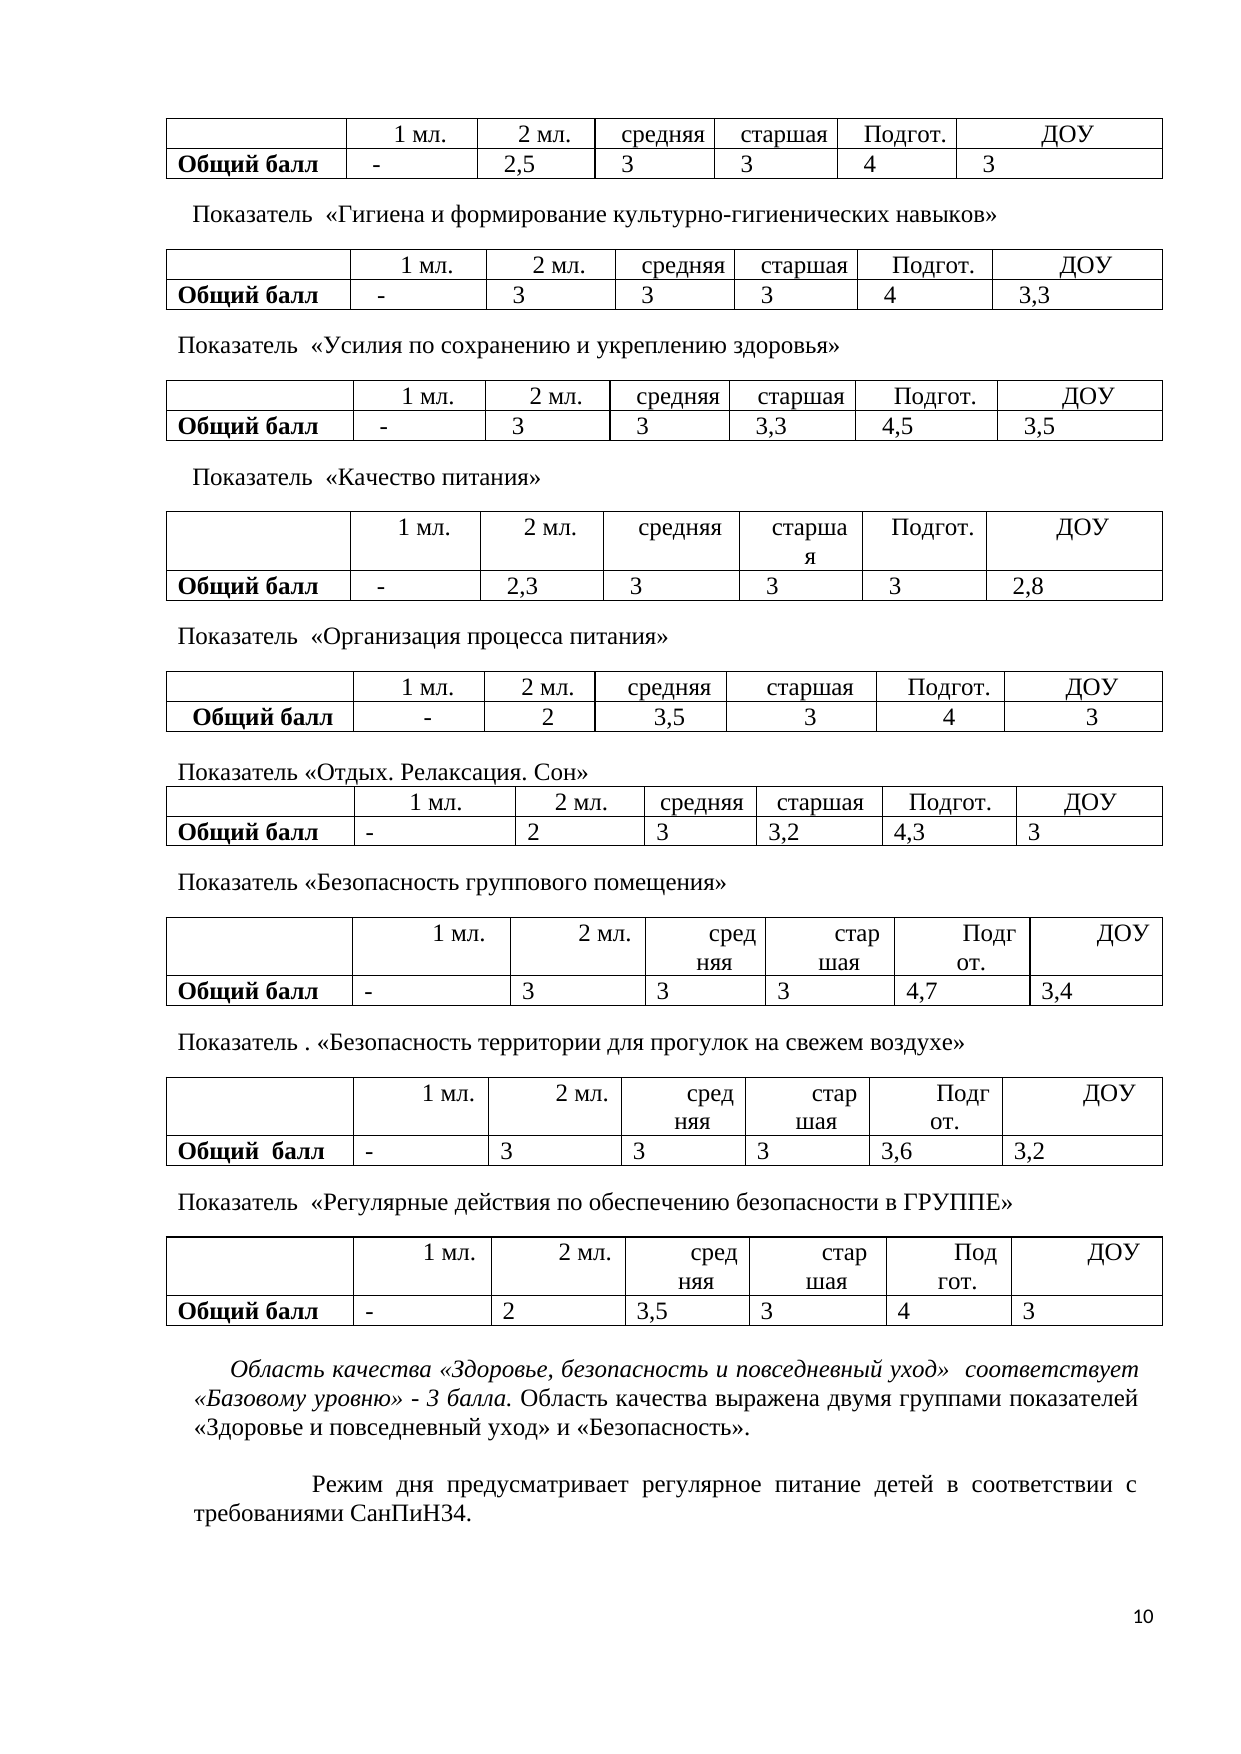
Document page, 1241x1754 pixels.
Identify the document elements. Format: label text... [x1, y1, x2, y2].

table_cell 4,5 [856, 411, 997, 440]
table_cell 3,3 [993, 280, 1162, 309]
table_cell 3,5 [998, 411, 1162, 440]
table_header средняя [596, 119, 714, 148]
table_header старшая [715, 119, 837, 148]
table_header ДОУ [1031, 918, 1162, 975]
table_header средняя [604, 512, 739, 570]
table_cell 3 [486, 411, 609, 440]
table_cell - [354, 702, 484, 731]
table_cell - [354, 1296, 491, 1325]
table_cell Общий балл [167, 702, 353, 731]
table_header [167, 672, 353, 701]
table_cell - [354, 411, 485, 440]
table_header старшая [750, 1238, 886, 1295]
table_header 2 мл. [489, 1078, 621, 1135]
table_header 2 мл. [492, 1238, 625, 1295]
table_header старшая [740, 512, 862, 570]
table_header 1 мл. [355, 787, 515, 816]
table_cell 3 [1012, 1296, 1162, 1325]
table_header [167, 512, 350, 570]
text Показатель «Качество питания» [192, 462, 1153, 490]
text Показатель «Организация процесса питания» [177, 621, 1153, 650]
table_header Подгот. [877, 672, 1004, 701]
table_header 1 мл. [351, 512, 480, 570]
table_cell Общий балл [167, 149, 346, 178]
table_cell 3 [727, 702, 876, 731]
table_cell 3 [1005, 702, 1162, 731]
table_header старшая [757, 787, 882, 816]
table_header [167, 787, 354, 816]
table_cell - [351, 571, 480, 599]
table_header Подгот. [856, 381, 997, 410]
table_header [167, 918, 352, 975]
table_header ДОУ [998, 381, 1162, 410]
table_header ДОУ [1005, 672, 1162, 701]
table_header 2 мл. [487, 250, 615, 279]
table_cell Общий балл [167, 1296, 353, 1325]
table_header старшая [727, 672, 876, 701]
text Показатель «Отдых. Релаксация. Сон» [177, 757, 1153, 786]
table_cell 3 [740, 571, 862, 599]
table_header Подгот. [895, 918, 1029, 975]
table_header 2 мл. [485, 672, 594, 701]
table_header 2 мл. [486, 381, 609, 410]
table_cell 3 [735, 280, 857, 309]
table_header Подгот. [863, 512, 986, 570]
table_cell - [353, 976, 510, 1005]
table_cell 3 [489, 1136, 621, 1165]
table_cell 2 [492, 1296, 625, 1325]
table_header 2 мл. [478, 119, 594, 148]
table_cell 3 [616, 280, 734, 309]
table_header средняя [616, 250, 734, 279]
table_cell 3 [766, 976, 894, 1005]
text Показатель «Гигиена и формирование культурно-гигиенических навыков» [192, 199, 1153, 228]
table_header ДОУ [1012, 1238, 1162, 1295]
table_cell 2 [516, 817, 644, 845]
table_header Подгот. [838, 119, 956, 148]
table_cell 3,5 [626, 1296, 749, 1325]
table_cell Общий балл [167, 976, 352, 1005]
table_cell 3,5 [596, 702, 726, 731]
table_cell Общий балл [167, 280, 350, 309]
table_cell 3 [750, 1296, 886, 1325]
table_cell 3 [646, 976, 765, 1005]
table_header ДОУ [957, 119, 1162, 148]
table_cell 3,4 [1031, 976, 1162, 1005]
table_header средняя [622, 1078, 745, 1135]
table_header 2 мл. [481, 512, 603, 570]
table_header [167, 250, 350, 279]
table_cell - [351, 280, 486, 309]
table_cell 2 [485, 702, 594, 731]
table_cell 3 [611, 411, 729, 440]
table_header 1 мл. [354, 1078, 488, 1135]
table_cell 3 [715, 149, 837, 178]
table_cell 4,7 [895, 976, 1029, 1005]
table_cell 3 [596, 149, 714, 178]
table_header ДОУ [987, 512, 1162, 570]
table_cell 4 [887, 1296, 1011, 1325]
table_cell 3 [746, 1136, 869, 1165]
table_header [167, 119, 346, 148]
table_header 1 мл. [347, 119, 477, 148]
table_cell Общий балл [167, 1136, 353, 1165]
table_header средняя [596, 672, 726, 701]
table_cell 3 [511, 976, 645, 1005]
table_header старшая [746, 1078, 869, 1135]
text Режим дня предусматривает регулярное питание детей в соответствии с требованиями СанПиН34. [194, 1441, 1139, 1527]
text Показатель «Усилия по сохранению и укреплению здоровья» [177, 331, 1153, 359]
table_cell 3,6 [870, 1136, 1002, 1165]
table_header Подгот. [858, 250, 992, 279]
table_cell 3 [957, 149, 1162, 178]
table_cell 3 [622, 1136, 745, 1165]
table_cell 3,2 [757, 817, 882, 845]
table_cell 3 [487, 280, 615, 309]
table_cell 4,3 [883, 817, 1016, 845]
table_cell - [354, 1136, 488, 1165]
table_header [167, 381, 353, 410]
table_header старшая [735, 250, 857, 279]
table_cell 3 [604, 571, 739, 599]
text Область качества «Здоровье, безопасность и повседневный уход» соответствует «Базовому уровню» - 3 балла. Область качества выражена двумя группами показателей «Здоровье и повседневный уход» и «Безопасность». [194, 1354, 1139, 1441]
table_cell 3 [1017, 817, 1162, 845]
table_header ДОУ [1017, 787, 1162, 816]
text Показатель . «Безопасность территории для прогулок на свежем воздухе» [177, 1027, 1153, 1056]
table_header старшая [766, 918, 894, 975]
table_header 1 мл. [354, 381, 485, 410]
table_header [167, 1078, 353, 1135]
table_header 1 мл. [351, 250, 486, 279]
table_cell 3 [645, 817, 756, 845]
table_header ДОУ [993, 250, 1162, 279]
table_cell - [355, 817, 515, 845]
table_header 1 мл. [353, 918, 510, 975]
table_cell 3 [863, 571, 986, 599]
table_header средняя [645, 787, 756, 816]
table_cell 2,8 [987, 571, 1162, 599]
table_cell Общий балл [167, 571, 350, 599]
table_header старшая [730, 381, 855, 410]
table_header 2 мл. [511, 918, 645, 975]
table_cell 2,3 [481, 571, 603, 599]
table_header средняя [611, 381, 729, 410]
table_cell 3,3 [730, 411, 855, 440]
table_header средняя [646, 918, 765, 975]
table_header 1 мл. [354, 1238, 491, 1295]
table_header [167, 1238, 353, 1295]
table_cell Общий балл [167, 411, 353, 440]
table_cell Общий балл [167, 817, 354, 845]
table_cell 3,2 [1003, 1136, 1162, 1165]
table_header 1 мл. [354, 672, 484, 701]
text Показатель «Безопасность группового помещения» [177, 867, 1153, 896]
table_cell - [347, 149, 477, 178]
text Показатель «Регулярные действия по обеспечению безопасности в ГРУППЕ» [177, 1187, 1153, 1216]
table_header Подгот. [887, 1238, 1011, 1295]
table_cell 4 [838, 149, 956, 178]
table_header средняя [626, 1238, 749, 1295]
table_header 2 мл. [516, 787, 644, 816]
table_cell 4 [877, 702, 1004, 731]
table_header ДОУ [1003, 1078, 1162, 1135]
table_header Подгот. [883, 787, 1016, 816]
table_cell 4 [858, 280, 992, 309]
table_cell 2,5 [478, 149, 594, 178]
table_header Подгот. [870, 1078, 1002, 1135]
